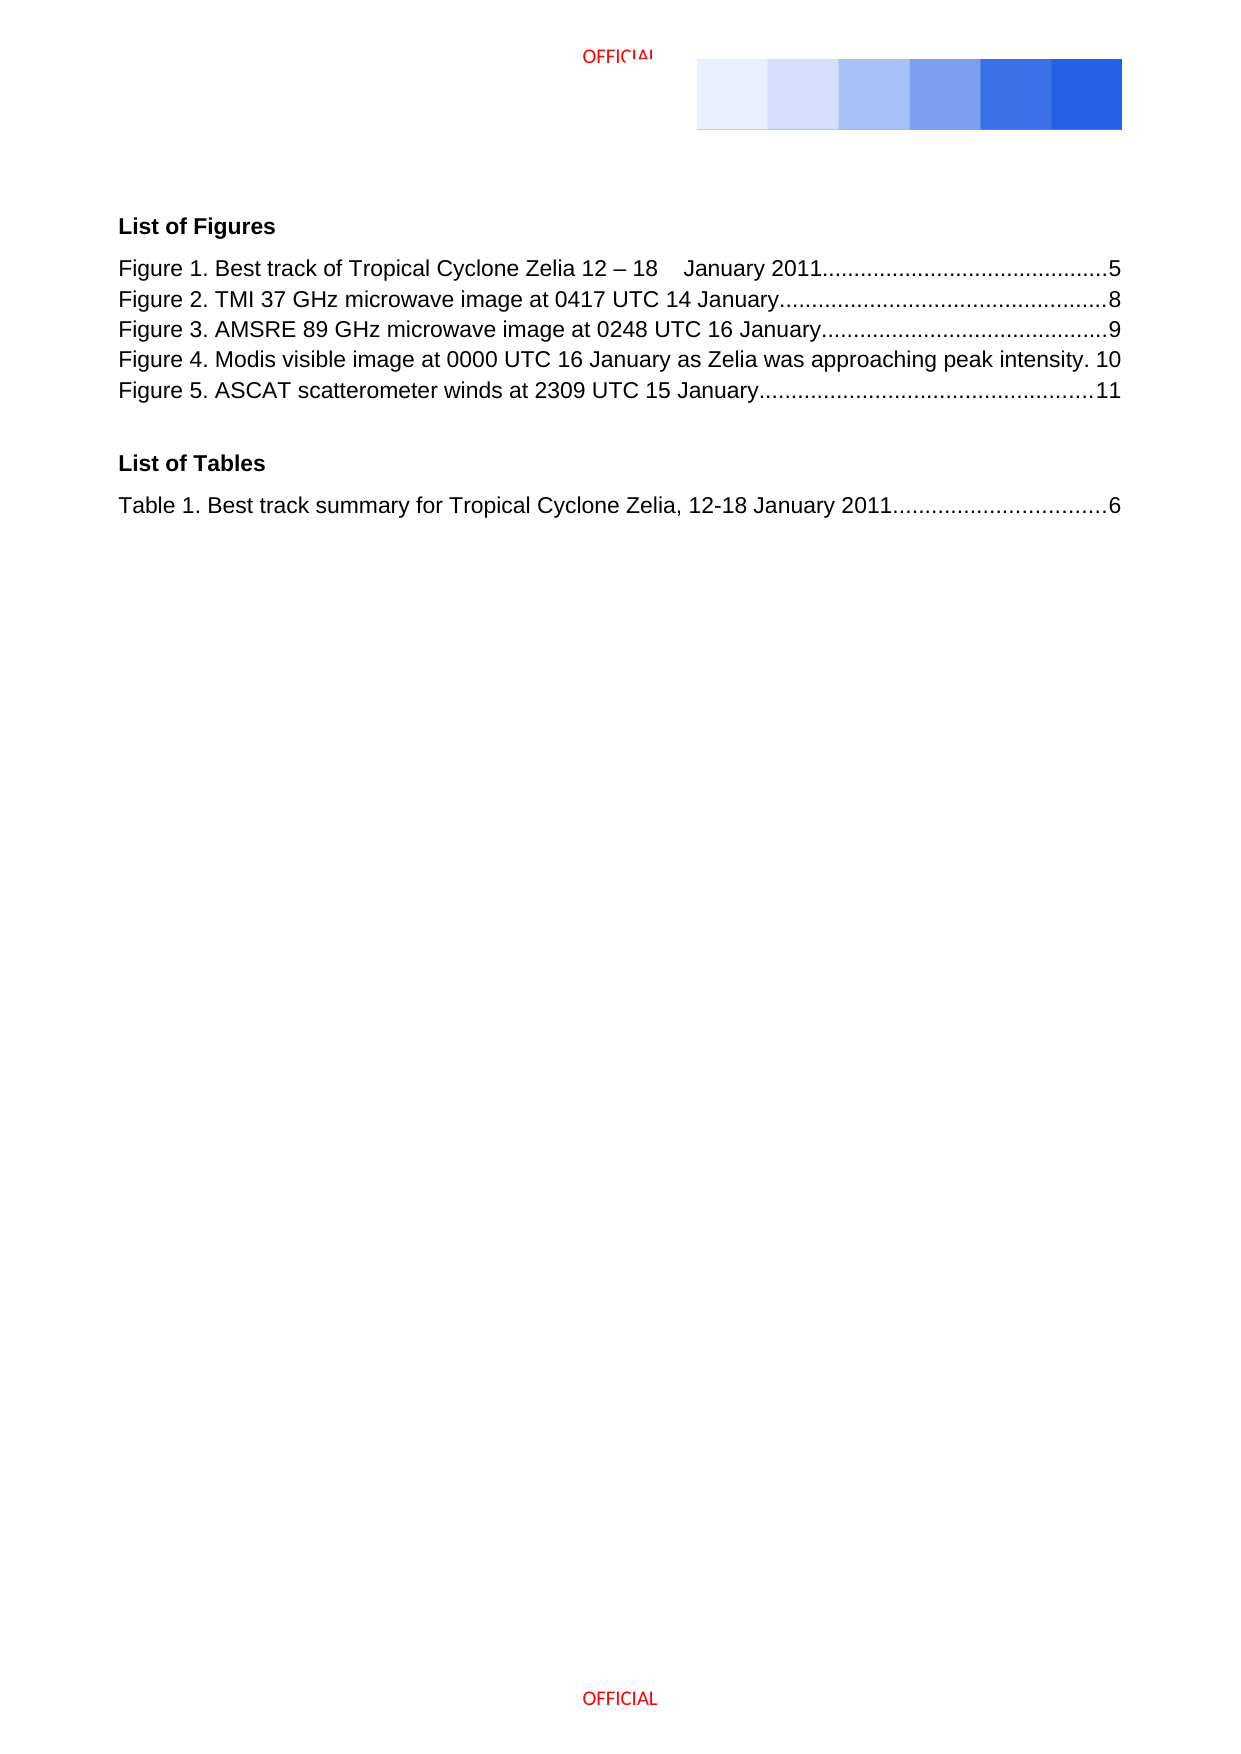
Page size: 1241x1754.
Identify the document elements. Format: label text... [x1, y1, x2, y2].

text List of Figures [118, 213, 1122, 239]
text Figure 4. Modis visible image at 0000 UTC 16 January as Zelia was approaching peak intensity. 10 [118, 346, 1122, 373]
text Figure 3. AMSRE 89 GHz microwave image at 0248 UTC 16 January. 9 [118, 316, 1122, 342]
text List of Tables [118, 449, 1122, 476]
text Table 1. Best track summary for Tropical Cyclone Zelia, 12-18 January 2011. 6 [118, 492, 1122, 518]
picture [625, 59, 1123, 130]
text Figure 2. TMI 37 GHz microwave image at 0417 UTC 14 January. 8 [118, 286, 1122, 312]
text Figure 1. Best track of Tropical Cyclone Zelia 12 – 18 January 2011 5 [118, 255, 1122, 282]
text Figure 5. ASCAT scatterometer winds at 2309 UTC 15 January. 11 [118, 377, 1122, 403]
